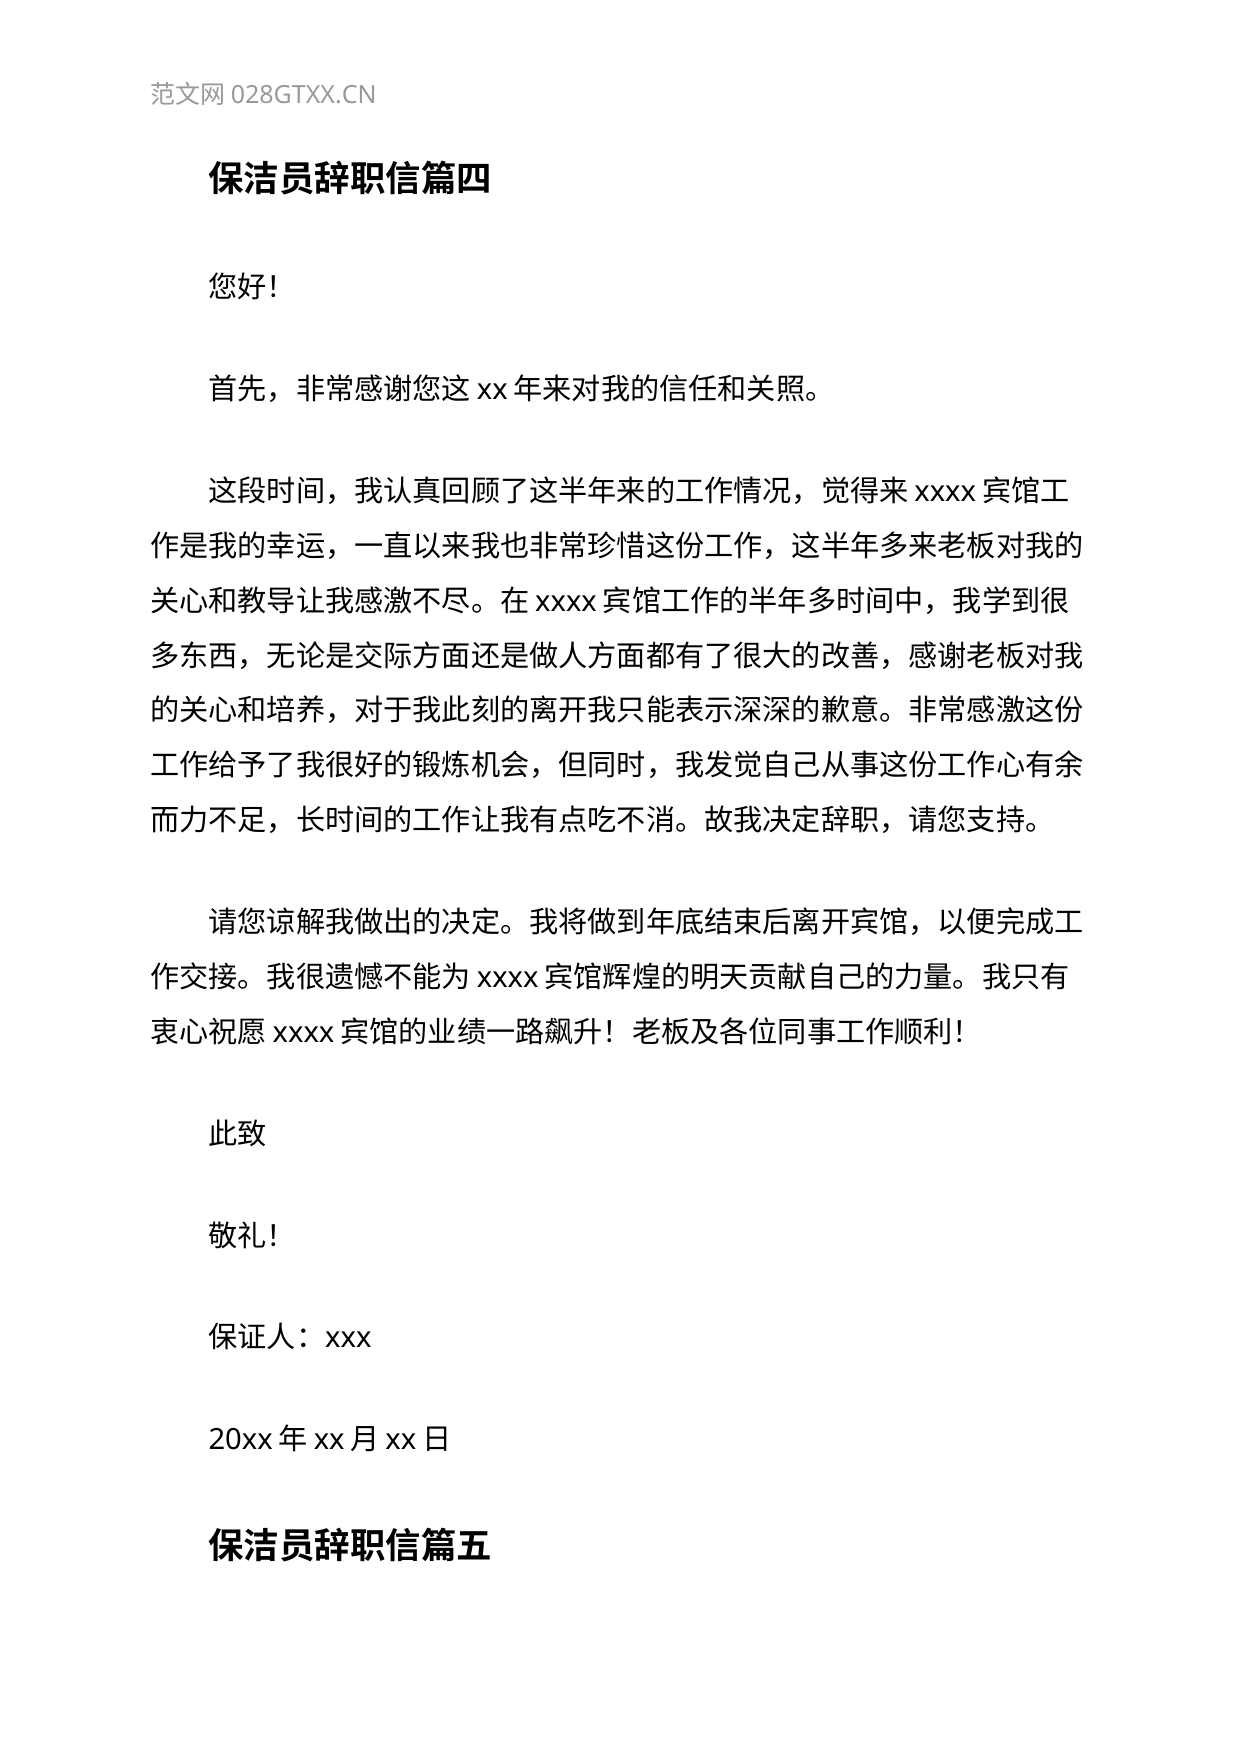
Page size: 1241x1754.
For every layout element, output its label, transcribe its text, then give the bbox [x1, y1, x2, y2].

text 敬礼！ [150, 1212, 1090, 1254]
text 此致 [150, 1110, 1090, 1153]
text 保洁员辞职信篇四 [150, 150, 1090, 201]
text 保证人：xxx [150, 1314, 1090, 1356]
text 请您谅解我做出的决定。我将做到年底结束后离开宾馆，以便完成工作交接。我很遗憾不能为xxxx宾馆辉煌的明天贡献自己的力量。我只有衷心祝愿xxxx宾馆的业绩一路飙升！老板及各位同事工作顺利！ [150, 898, 1090, 1051]
text 首先，非常感谢您这xx年来对我的信任和关照。 [150, 365, 1090, 408]
text 您好！ [150, 263, 1090, 306]
text 20xx年xx月xx日 [150, 1416, 1090, 1458]
text 保洁员辞职信篇五 [150, 1518, 1090, 1569]
text 这段时间，我认真回顾了这半年来的工作情况，觉得来xxxx宾馆工作是我的幸运，一直以来我也非常珍惜这份工作，这半年多来老板对我的关心和教导让我感激不尽。在xxxx宾馆工作的半年多时间中，我学到很多东西，无论是交际方面还是做人方面都有了很大的改善，感谢老板对我的关心和培养，对于我此刻的离开我只能表示深深的歉意。非常感激这份工作给予了我很好的锻炼机会，但同时，我发觉自己从事这份工作心有余而力不足，长时间的工作让我有点吃不消。故我决定辞职，请您支持。 [150, 467, 1090, 839]
